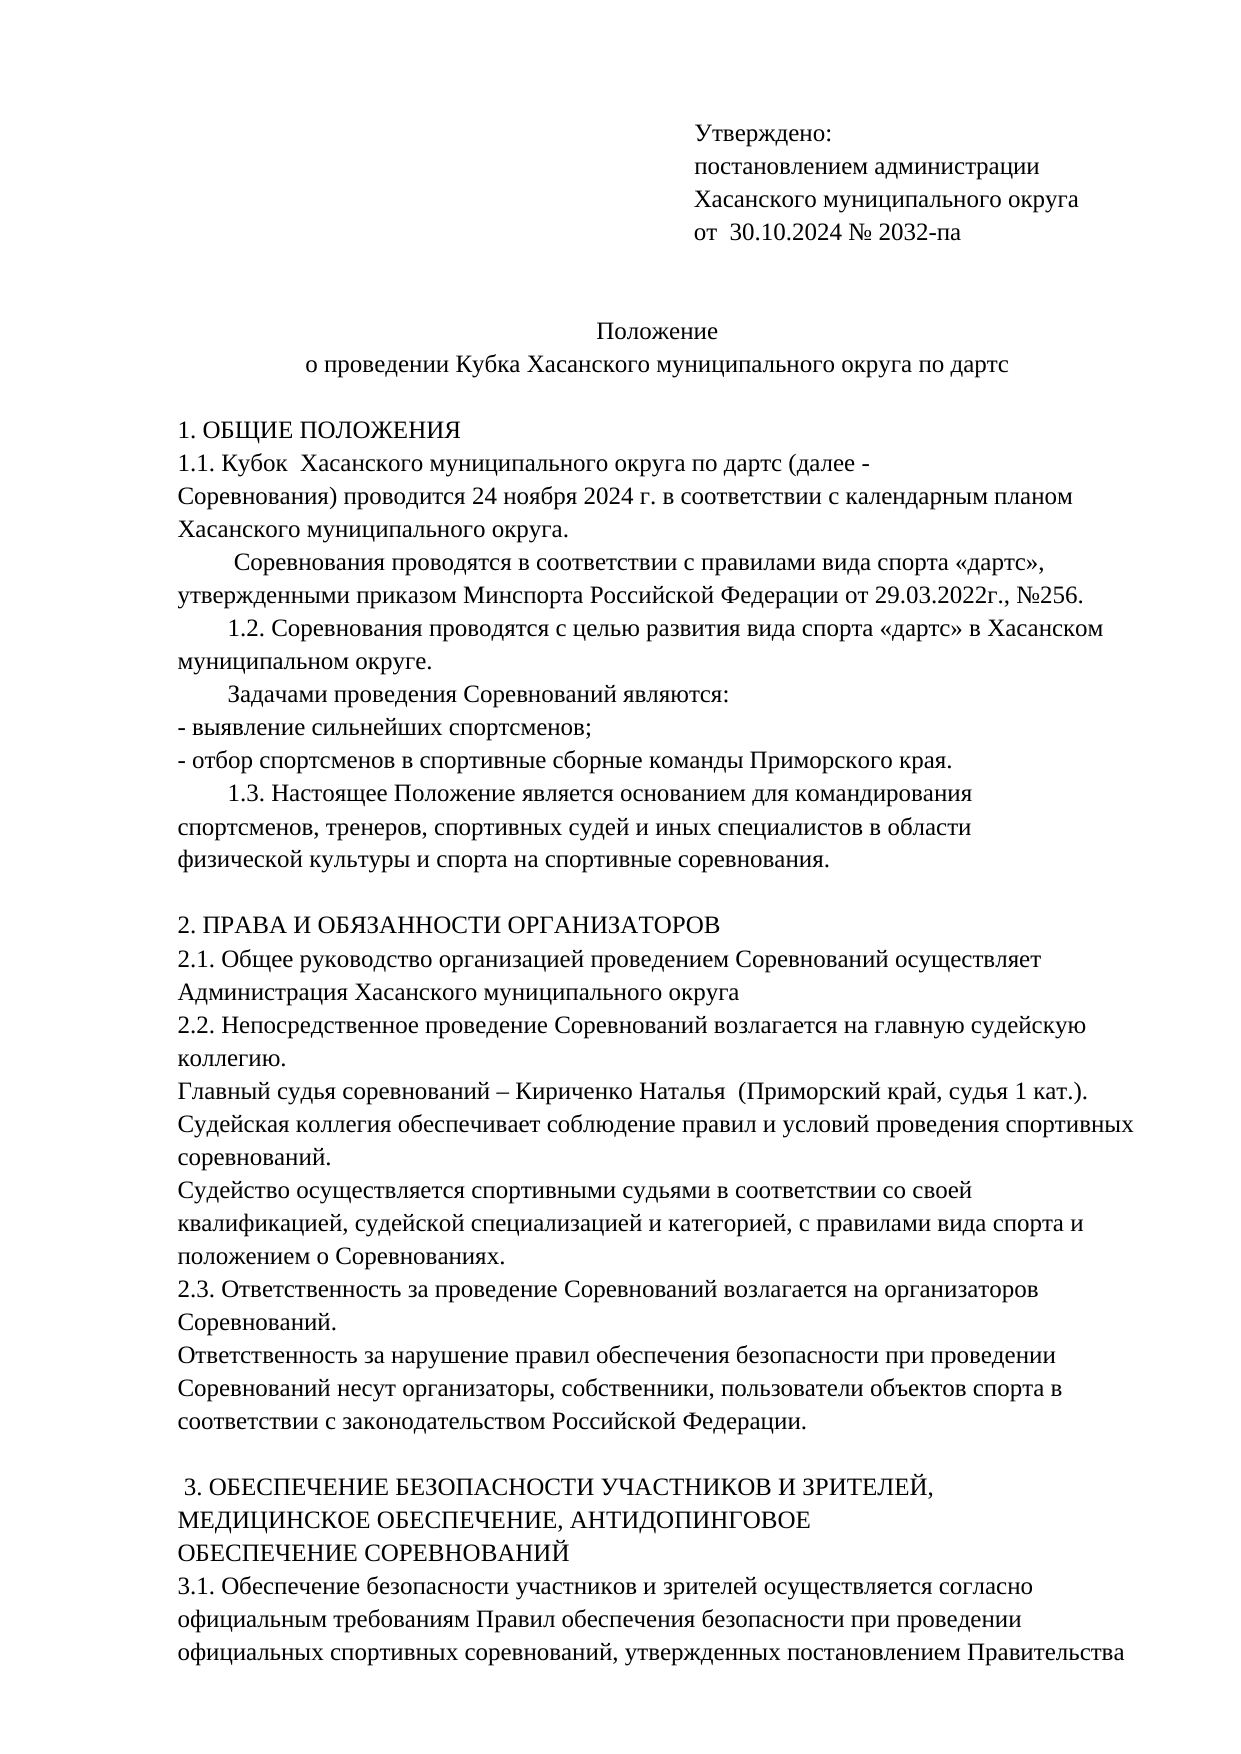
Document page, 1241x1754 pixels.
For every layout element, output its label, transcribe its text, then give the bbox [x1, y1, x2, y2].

text МЕДИЦИНСКОЕ ОБЕСПЕЧЕНИЕ, АНТИДОПИНГОВОЕ [177, 1505, 1137, 1534]
text 1.2. Соревнования проводятся с целью развития вида спорта «дартс» в Хасанском муниципальном округе. [177, 613, 1137, 675]
text 2.3. Ответственность за проведение Соревнований возлагается на организаторов Соревнований. [177, 1274, 1137, 1336]
text Главный судья соревнований – Кириченко Наталья (Приморский край, судья 1 кат.). [177, 1076, 1137, 1104]
text 2. ПРАВА И ОБЯЗАННОСТИ ОРГАНИЗАТОРОВ [177, 911, 1137, 939]
text от 30.10.2024 № 2032-па [620, 217, 1137, 246]
text постановлением администрации [693, 151, 1137, 180]
text 3. ОБЕСПЕЧЕНИЕ БЕЗОПАСНОСТИ УЧАСТНИКОВ И ЗРИТЕЛЕЙ, [177, 1472, 1137, 1501]
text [177, 1571, 1137, 1666]
text Задачами проведения Соревнований являются: [177, 679, 1137, 708]
text о проведении Кубка Хасанского муниципального округа по дартс [177, 349, 1137, 378]
text Хасанского муниципального округа [620, 184, 1137, 213]
text Утверждено: [693, 118, 1137, 147]
text Ответственность за нарушение правил обеспечения безопасности при проведении Соревнований несут организаторы, собственники, пользователи объектов спорта в соответствии с законодательством Российской Федерации. [177, 1340, 1137, 1435]
text 1. ОБЩИЕ ПОЛОЖЕНИЯ [177, 415, 1137, 444]
text Соревнования проводятся в соответствии с правилами вида спорта «дартс», утвержденными приказом Минспорта Российской Федерации от 29.03.2022г., №256. [177, 547, 1137, 609]
text - выявление сильнейших спортсменов; [177, 712, 1137, 741]
text - отбор спортсменов в спортивные сборные команды Приморского края. [177, 746, 1137, 774]
text 1.3. Настоящее Положение является основанием для командирования спортсменов, тренеров, спортивных судей и иных специалистов в области физической культуры и спорта на спортивные соревнования. [177, 778, 1137, 873]
text 2.2. Непосредственное проведение Соревнований возлагается на главную судейскую коллегию. [177, 1010, 1137, 1071]
text Положение [177, 316, 1137, 345]
text Судейская коллегия обеспечивает соблюдение правил и условий проведения спортивных соревнований. [177, 1109, 1137, 1171]
text 2.1. Общее руководство организацией проведением Соревнований осуществляет Администрация Хасанского муниципального округа [177, 944, 1137, 1005]
text Судейство осуществляется спортивными судьями в соответствии со своей квалификацией, судейской специализацией и категорией, с правилами вида спорта и положением о Соревнованиях. [177, 1175, 1137, 1269]
text 1.1. Кубок Хасанского муниципального округа по дартс (далее - Соревнования) проводится 24 ноября 2024 г. в соответствии с календарным планом Хасанского муниципального округа. [177, 448, 1137, 543]
text ОБЕСПЕЧЕНИЕ СОРЕВНОВАНИЙ [177, 1538, 1137, 1567]
